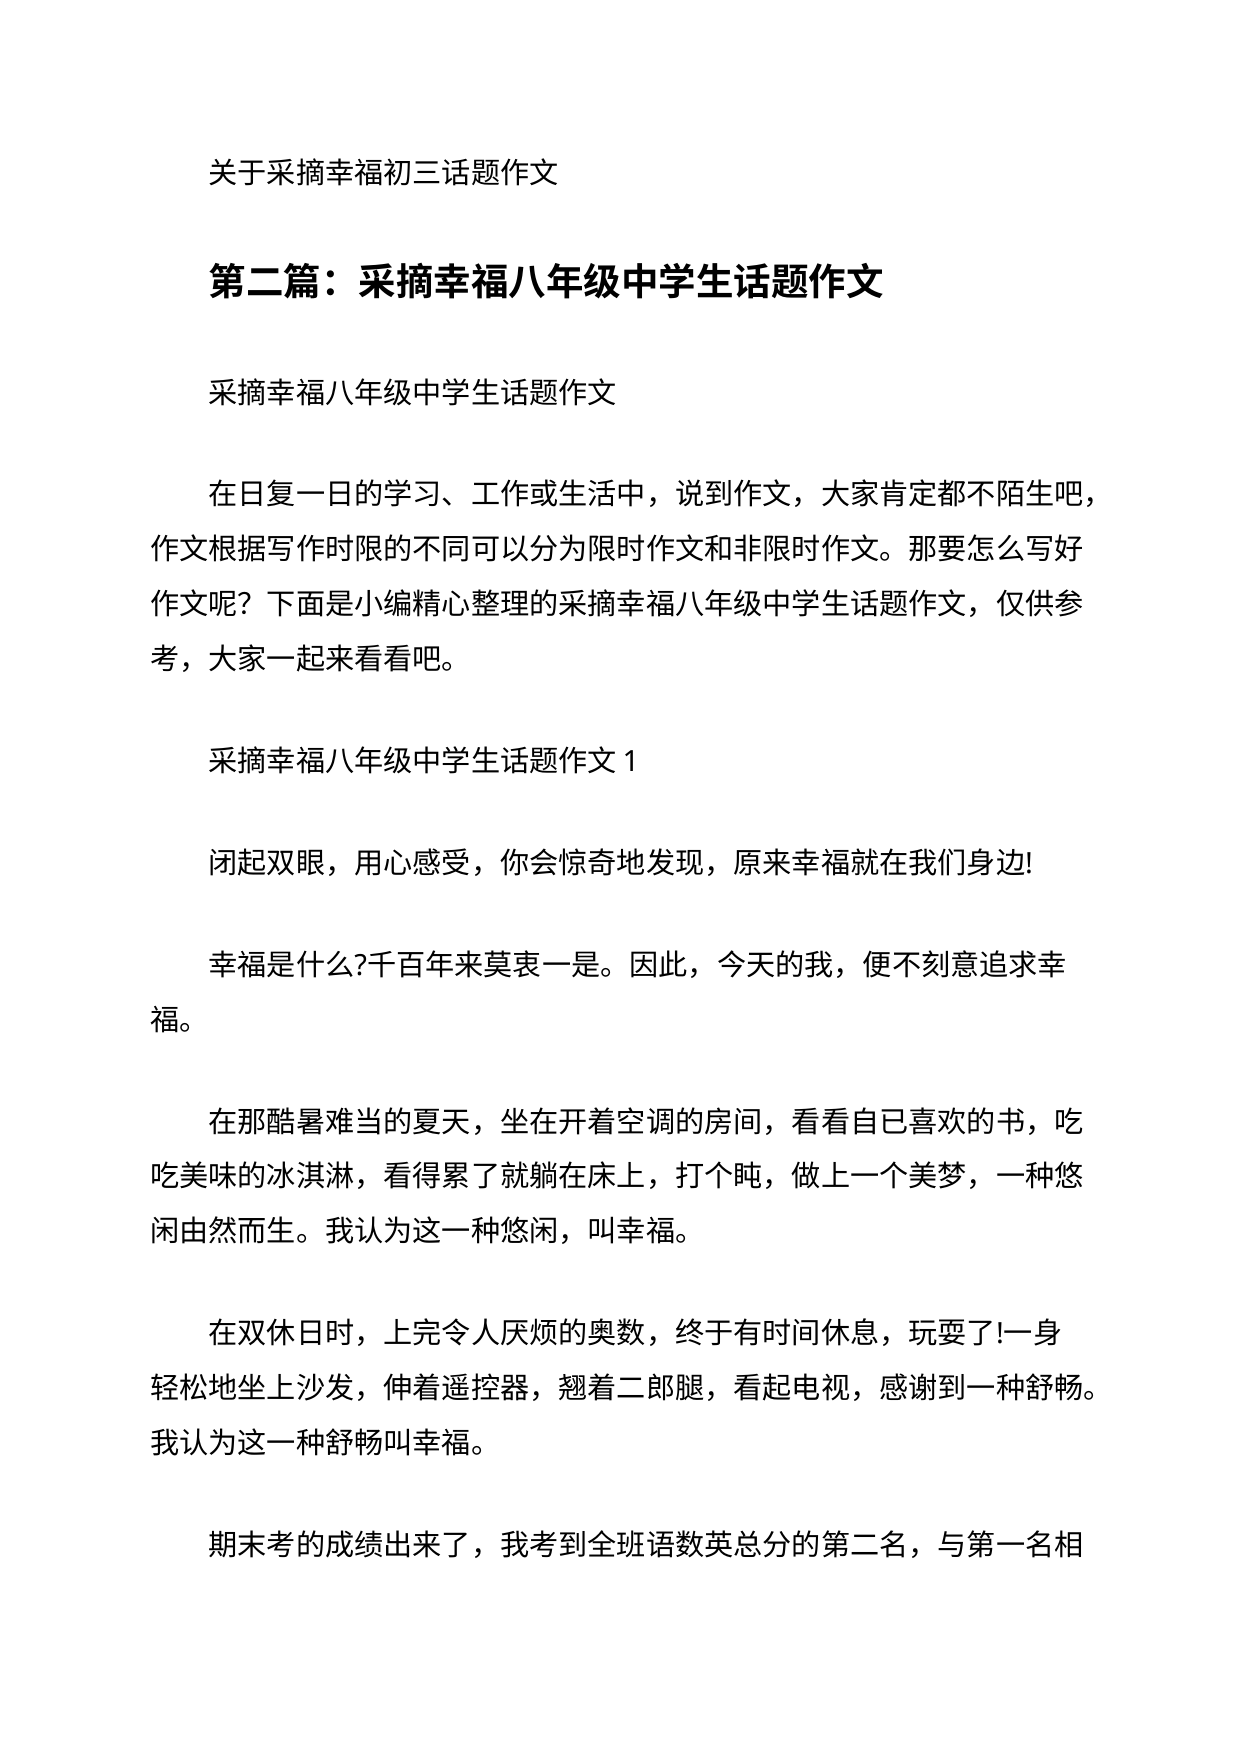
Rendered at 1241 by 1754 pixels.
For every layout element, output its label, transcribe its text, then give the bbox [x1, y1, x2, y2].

text 采摘幸福八年级中学生话题作文1 [150, 737, 1090, 780]
text 在日复一日的学习、工作或生活中，说到作文，大家肯定都不陌生吧，作文根据写作时限的不同可以分为限时作文和非限时作文。那要怎么写好作文呢？下面是小编精心整理的采摘幸福八年级中学生话题作文，仅供参考，大家一起来看看吧。 [150, 471, 1090, 678]
text 关于采摘幸福初三话题作文 [150, 150, 1090, 192]
text 在那酷暑难当的夏天，坐在开着空调的房间，看看自已喜欢的书，吃吃美味的冰淇淋，看得累了就躺在床上，打个盹，做上一个美梦，一种悠闲由然而生。我认为这一种悠闲，叫幸福。 [150, 1098, 1090, 1250]
text 采摘幸福八年级中学生话题作文 [150, 369, 1090, 411]
text 闭起双眼，用心感受，你会惊奇地发现，原来幸福就在我们身边! [150, 839, 1090, 882]
text 第二篇：采摘幸福八年级中学生话题作文 [150, 252, 1090, 306]
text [150, 1521, 1090, 1564]
text 在双休日时，上完令人厌烦的奥数，终于有时间休息，玩耍了!一身轻松地坐上沙发，伸着遥控器，翘着二郎腿，看起电视，感谢到一种舒畅。我认为这一种舒畅叫幸福。 [150, 1310, 1090, 1462]
text 幸福是什么?千百年来莫衷一是。因此，今天的我，便不刻意追求幸福。 [150, 941, 1090, 1039]
